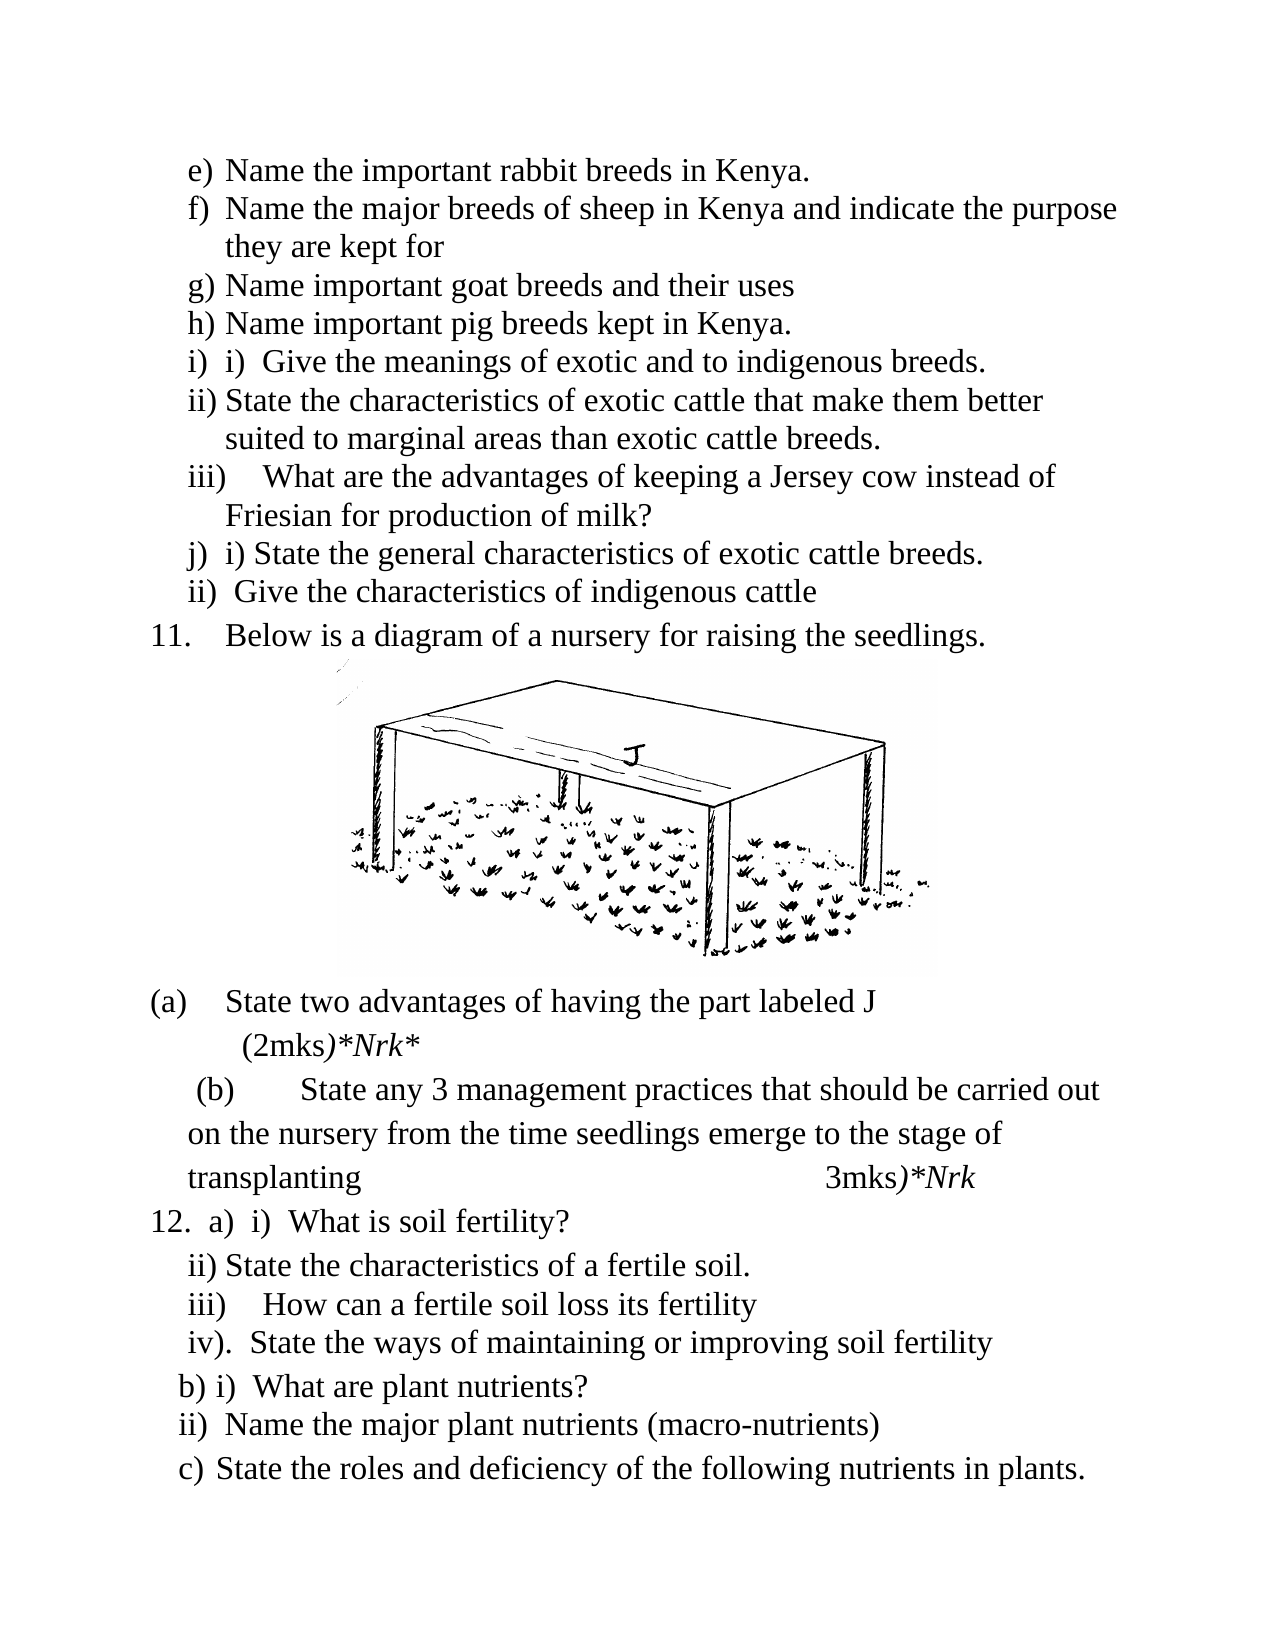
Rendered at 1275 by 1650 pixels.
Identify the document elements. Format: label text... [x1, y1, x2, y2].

list Name important pig breeds kept in Kenya. [187, 303, 1125, 342]
text (b) State any 3 management practices that should be carried out on the nursery from the time seedlings emerge to the stage of transplanting 3mks)*Nrk [187, 1069, 1125, 1196]
text ii) Give the characteristics of indigenous cattle [187, 572, 1125, 610]
list i) State the general characteristics of exotic cattle breeds. [187, 533, 1125, 572]
list What are the advantages of keeping a Jersey cow instead of Friesian for production of milk? [187, 457, 1125, 533]
picture [336, 659, 939, 977]
list Name the major breeds of sheep in Kenya and indicate the purpose they are kept for [187, 188, 1125, 265]
list State the characteristics of exotic cattle that make them better suited to marginal areas than exotic cattle breeds. [187, 380, 1125, 457]
list State the roles and deficiency of the following nutrients in plants. [178, 1449, 1125, 1487]
list Name the important rabbit breeds in Kenya. [187, 150, 1125, 188]
text 12. a) i) What is soil fertility? [150, 1201, 1125, 1240]
list i) Give the meanings of exotic and to indigenous breeds. [187, 342, 1125, 380]
text ii) Name the major plant nutrients (macro-nutrients) [150, 1404, 1125, 1443]
list State the characteristics of a fertile soil. [187, 1246, 1125, 1284]
list How can a fertile soil loss its fertility [187, 1284, 1125, 1322]
text 11. Below is a diagram of a nursery for raising the seedlings. [150, 616, 1125, 654]
text (a) State two advantages of having the part labeled J (2mks)*Nrk* [150, 981, 1125, 1063]
list Name important goat breeds and their uses [187, 265, 1125, 303]
list i) What are plant nutrients? [178, 1366, 1125, 1404]
text iv). State the ways of maintaining or improving soil fertility [187, 1322, 1125, 1361]
